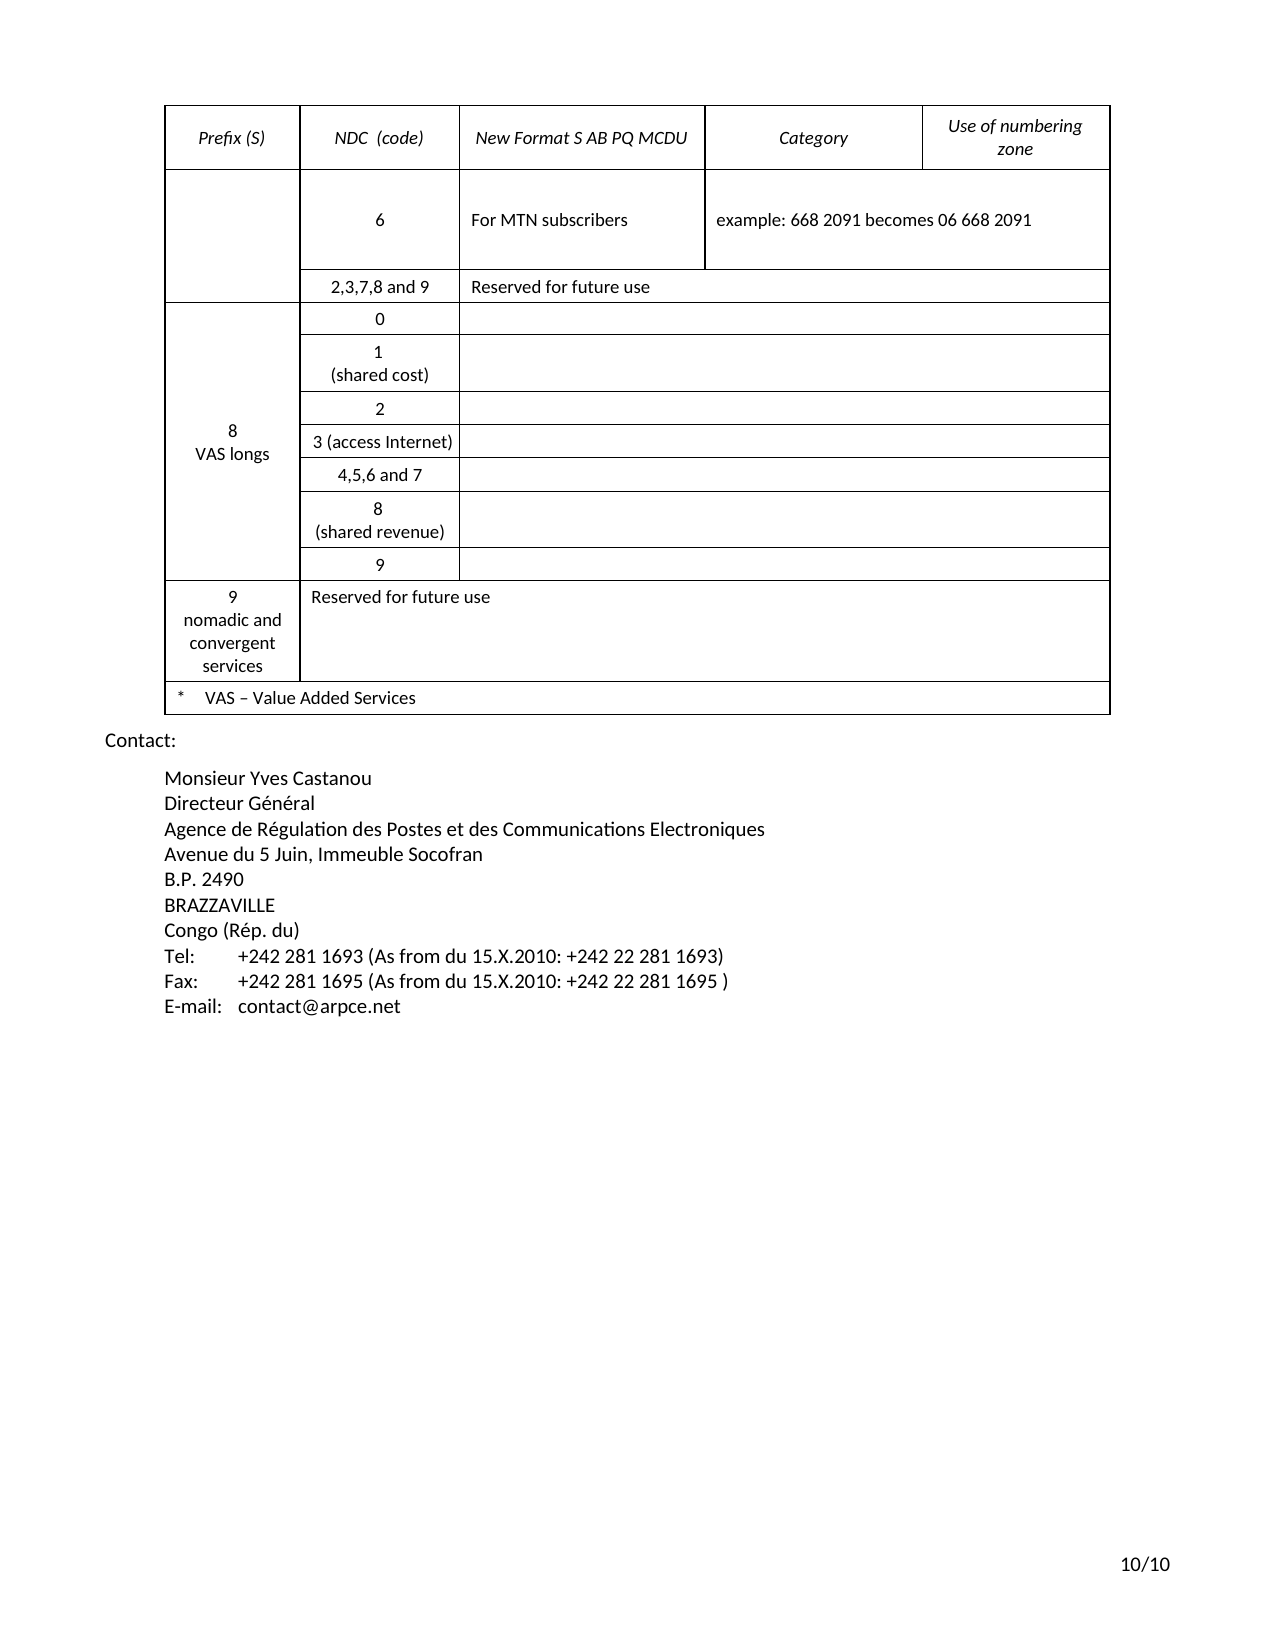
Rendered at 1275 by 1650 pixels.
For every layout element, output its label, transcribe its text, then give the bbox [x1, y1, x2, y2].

table_cell [460, 392, 1109, 424]
table_cell [166, 170, 299, 302]
text Contact: [105, 727, 1170, 752]
table_cell 3 (access Internet) [301, 425, 459, 457]
text Monsieur Yves Castanou Directeur Général Agence de Régulation des Postes et des Communications Electroniques Avenue du 5 Juin, Immeuble Socofran B.P. 2490 BRAZZAVILLE Congo (Rép. du) Tel: +242 281 1693 (As from du 15.X.2010: +242 22 281 1693) Fax: +242 281 1695 (As from du 15.X.2010: +242 22 281 1695 ) E-mail: contact@arpce.net [105, 765, 1170, 1019]
table_cell 4,5,6 and 7 [301, 458, 459, 491]
table_cell For MTN subscribers [460, 170, 704, 269]
table_cell 9 nomadic and convergent services [166, 581, 299, 681]
table_cell 2 [301, 392, 459, 424]
table_cell [460, 303, 1109, 334]
table_header Prefix (S) [166, 106, 299, 168]
table_cell 0 [301, 303, 459, 334]
table_cell [460, 458, 1109, 491]
table_cell Reserved for future use [460, 270, 1109, 302]
table_cell Reserved for future use [301, 581, 1109, 681]
table_cell 2,3,7,8 and 9 [301, 270, 459, 302]
table_header Use of numbering zone [923, 106, 1109, 168]
table_header Category [706, 106, 922, 168]
table_cell [460, 425, 1109, 457]
table_cell [460, 492, 1109, 547]
table_cell 6 [301, 170, 459, 269]
table_cell 8 VAS longs [166, 303, 299, 580]
table_header New Format S AB PQ MCDU [460, 106, 704, 168]
table_cell [460, 335, 1109, 391]
table_cell 8 (shared revenue) [301, 492, 459, 547]
table_cell * VAS – Value Added Services [166, 682, 1109, 713]
table_cell 9 [301, 548, 459, 580]
table_cell example: 668 2091 becomes 06 668 2091 [706, 170, 1109, 269]
table_cell 1 (shared cost) [301, 335, 459, 391]
table_header NDC (code) [301, 106, 459, 168]
table_cell [460, 548, 1109, 580]
